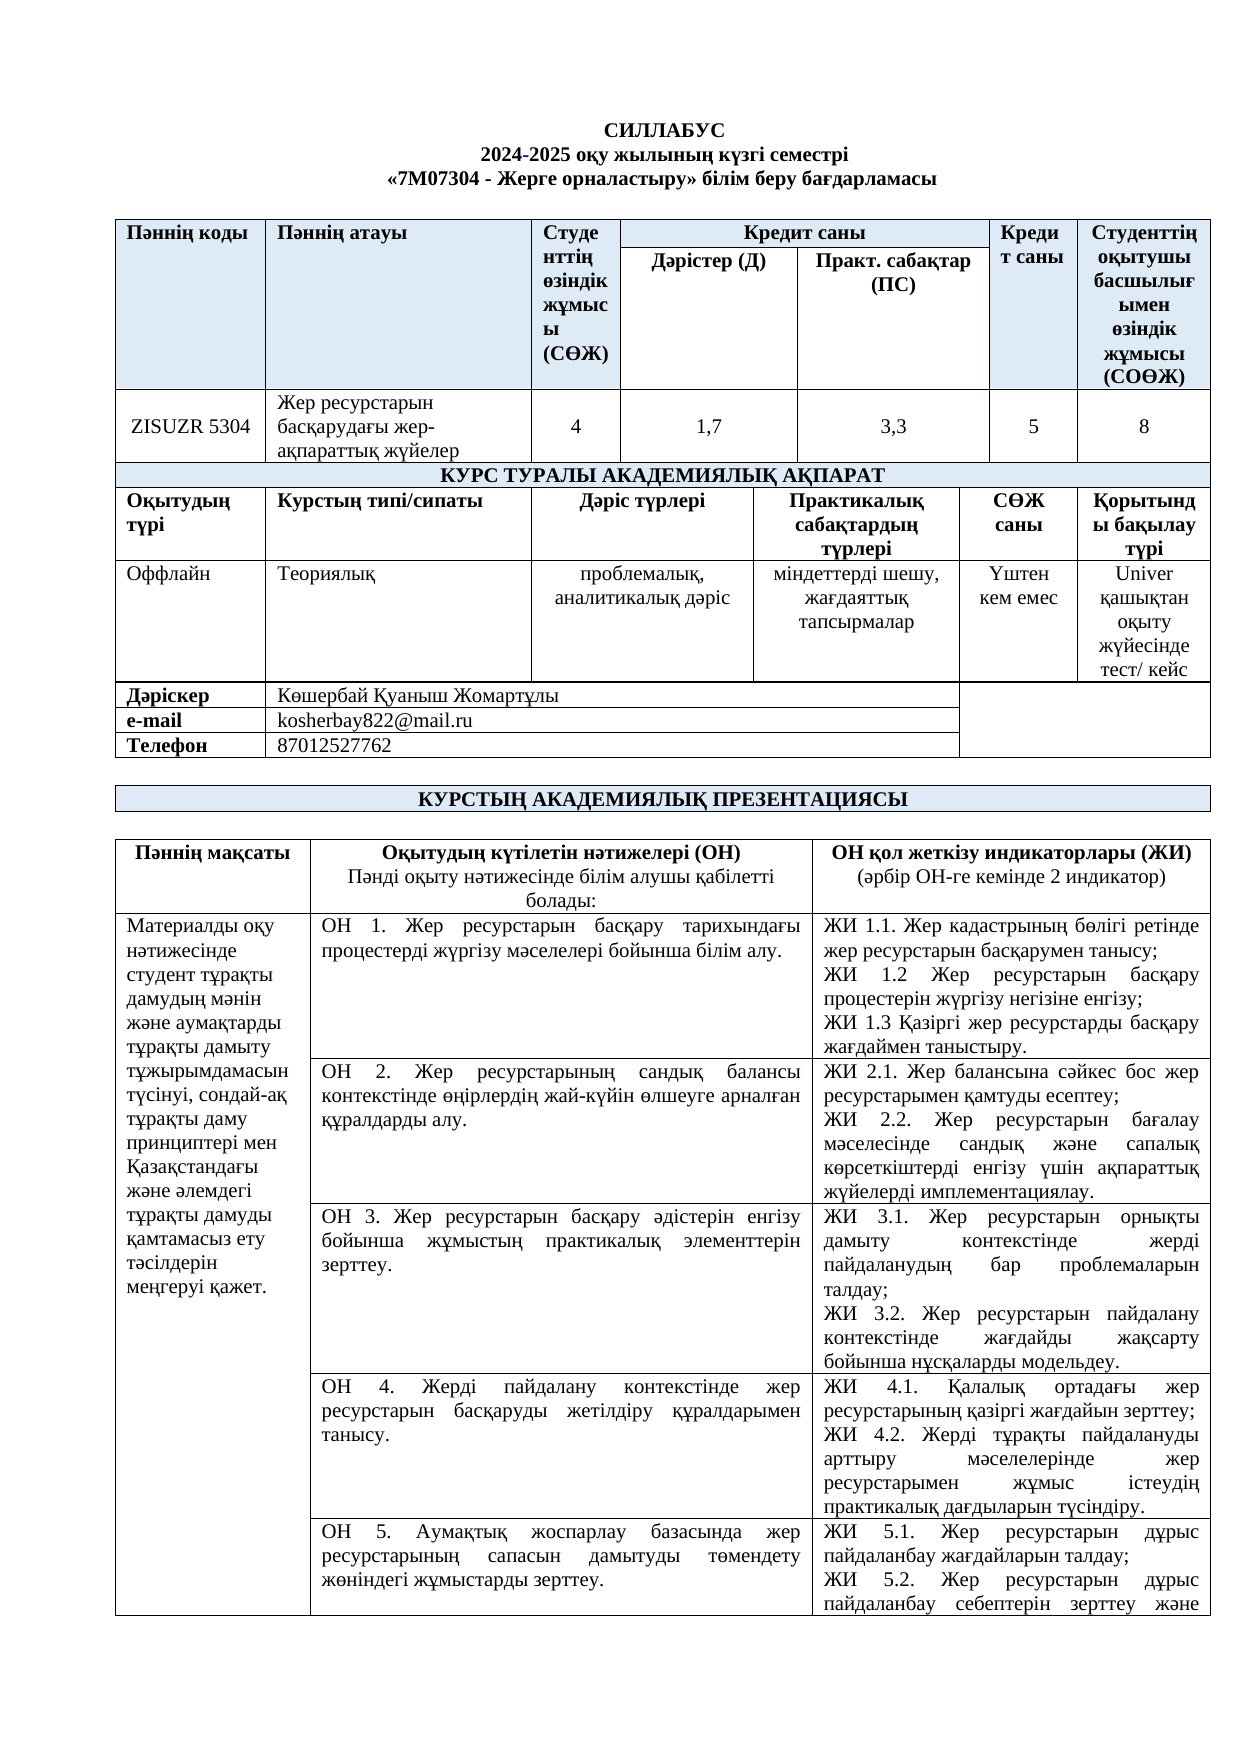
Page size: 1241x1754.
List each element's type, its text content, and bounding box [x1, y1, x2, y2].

text СИЛЛАБУС [177, 118, 1152, 142]
table_header Кредит саны [990, 220, 1077, 388]
table_cell 3,3 [798, 390, 989, 462]
table_cell ZISUZR 5304 [116, 390, 265, 462]
table_cell Оффлайн [116, 561, 265, 681]
table_cell Оқытудың түрі [116, 488, 265, 560]
table_cell e-mail [116, 708, 265, 732]
table_cell проблемалық, аналитикалық дәріс [532, 561, 753, 681]
table_cell Үштен кем емес [960, 561, 1077, 681]
table_cell ОН 4. Жерді пайдалану контекстінде жер ресурстарын басқаруды жетілдіру құралдарымен танысу. [311, 1374, 812, 1518]
table_header Пәннің мақсаты [116, 840, 310, 912]
table_cell 1,7 [621, 390, 797, 462]
table_cell [960, 683, 1210, 757]
table_header Кредит саны [621, 220, 989, 247]
table_cell КУРС ТУРАЛЫ АКАДЕМИЯЛЫҚ АҚПАРАТ [116, 463, 1210, 487]
text 2024-2025 оқу жылының күзгі семестрі [177, 142, 1152, 166]
table_cell Дәріскер [116, 683, 265, 707]
table_cell 87012527762 [266, 733, 959, 757]
table_cell ЖИ 4.1. Қалалық ортадағы жер ресурстарының қазіргі жағдайын зерттеу; ЖИ 4.2. Жерді тұрақты пайдалануды арттыру мәселелерінде жер ресурстарымен жұмыс істеудің практикалық дағдыларын түсіндіру. [813, 1374, 1210, 1518]
table_cell ЖИ 2.1. Жер балансына сәйкес бос жер ресурстарымен қамтуды есептеу; ЖИ 2.2. Жер ресурстарын бағалау мәселесінде сандық және сапалық көрсеткіштерді енгізу үшін ақпараттық жүйелерді имплементациялау. [813, 1059, 1210, 1203]
table_cell ОН 2. Жер ресурстарының сандық балансы контекстінде өңірлердің жай-күйін өлшеуге арналған құралдарды алу. [311, 1059, 812, 1203]
table_cell Практ. сабақтар (ПС) [798, 248, 989, 388]
table_header Пәннің атауы [266, 220, 531, 388]
table_header Оқытудың күтілетін нәтижелері (ОН) Пәнді оқыту нәтижесінде білім алушы қабілетті болады: [311, 840, 812, 912]
table_cell ОН 1. Жер ресурстарын басқару тарихындағы процестерді жүргізу мәселелері бойынша білім алу. [311, 914, 812, 1058]
table_cell СӨЖ саны [960, 488, 1077, 560]
table_header Студенттің өзіндік жұмысы (СӨЖ) [532, 220, 620, 388]
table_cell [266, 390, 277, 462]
table_header Студенттің оқытушы басшылығымен өзіндік жұмысы (СОӨЖ) [1078, 220, 1210, 388]
table_cell Көшербай Қуаныш Жомартұлы [266, 683, 959, 707]
table_cell 5 [990, 390, 1077, 462]
table_cell 8 [1078, 390, 1210, 462]
table_cell Қорытынды бақылау түрі [1078, 488, 1210, 560]
text «7М07304 - Жерге орналастыру» білім беру бағдарламасы [177, 166, 1152, 219]
table_cell ЖИ 3.1. Жер ресурстарын орнықты дамыту контекстінде жерді пайдаланудың бар проблемаларын талдау; ЖИ 3.2. Жер ресурстарын пайдалану контекстінде жағдайды жақсарту бойынша нұсқаларды модельдеу. [813, 1204, 1210, 1373]
table_cell Материалды оқу нәтижесінде студент тұрақты дамудың мәнін және аумақтарды тұрақты дамыту тұжырымдамасын түсінуі, сондай-ақ тұрақты даму принциптері мен Қазақстандағы және әлемдегі тұрақты дамуды қамтамасыз ету тәсілдерін меңгеруі қажет. [116, 914, 310, 1615]
table_cell Практикалық сабақтардың түрлері [754, 488, 959, 560]
table_cell міндеттерді шешу, жағдаяттық тапсырмалар [754, 561, 959, 681]
table_cell kosherbay822@mail.ru [266, 708, 959, 732]
table_cell Жер ресурстарын басқарудағы жер-ақпараттық жүйелер [433, 390, 531, 462]
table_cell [311, 1519, 812, 1615]
table_cell Univer қашықтан оқыту жүйесінде тест/ кейс [1078, 561, 1210, 681]
table_cell Телефон [116, 733, 265, 757]
table_header КУРСТЫҢ АКАДЕМИЯЛЫҚ ПРЕЗЕНТАЦИЯСЫ [116, 786, 1210, 811]
table_cell Дәріс түрлері [532, 488, 753, 560]
table_cell ЖИ 1.1. Жер кадастрының бөлігі ретінде жер ресурстарын басқарумен танысу; ЖИ 1.2 Жер ресурстарын басқару процестерін жүргізу негізіне енгізу; ЖИ 1.3 Қазіргі жер ресурстарды басқару жағдаймен таныстыру. [813, 914, 1210, 1058]
table_cell Курстың типі/сипаты [266, 488, 531, 560]
table_cell ОН 3. Жер ресурстарын басқару әдістерін енгізу бойынша жұмыстың практикалық элементтерін зерттеу. [311, 1204, 812, 1373]
table_header Пәннің коды [116, 220, 265, 388]
table_cell 4 [532, 390, 620, 462]
table_header ОН қол жеткізу индикаторлары (ЖИ) (әрбір ОН-ге кемінде 2 индикатор) [813, 840, 1210, 912]
table_cell Теориялық [266, 561, 531, 681]
table_cell Дәрістер (Д) [621, 248, 797, 388]
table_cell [813, 1519, 1210, 1615]
